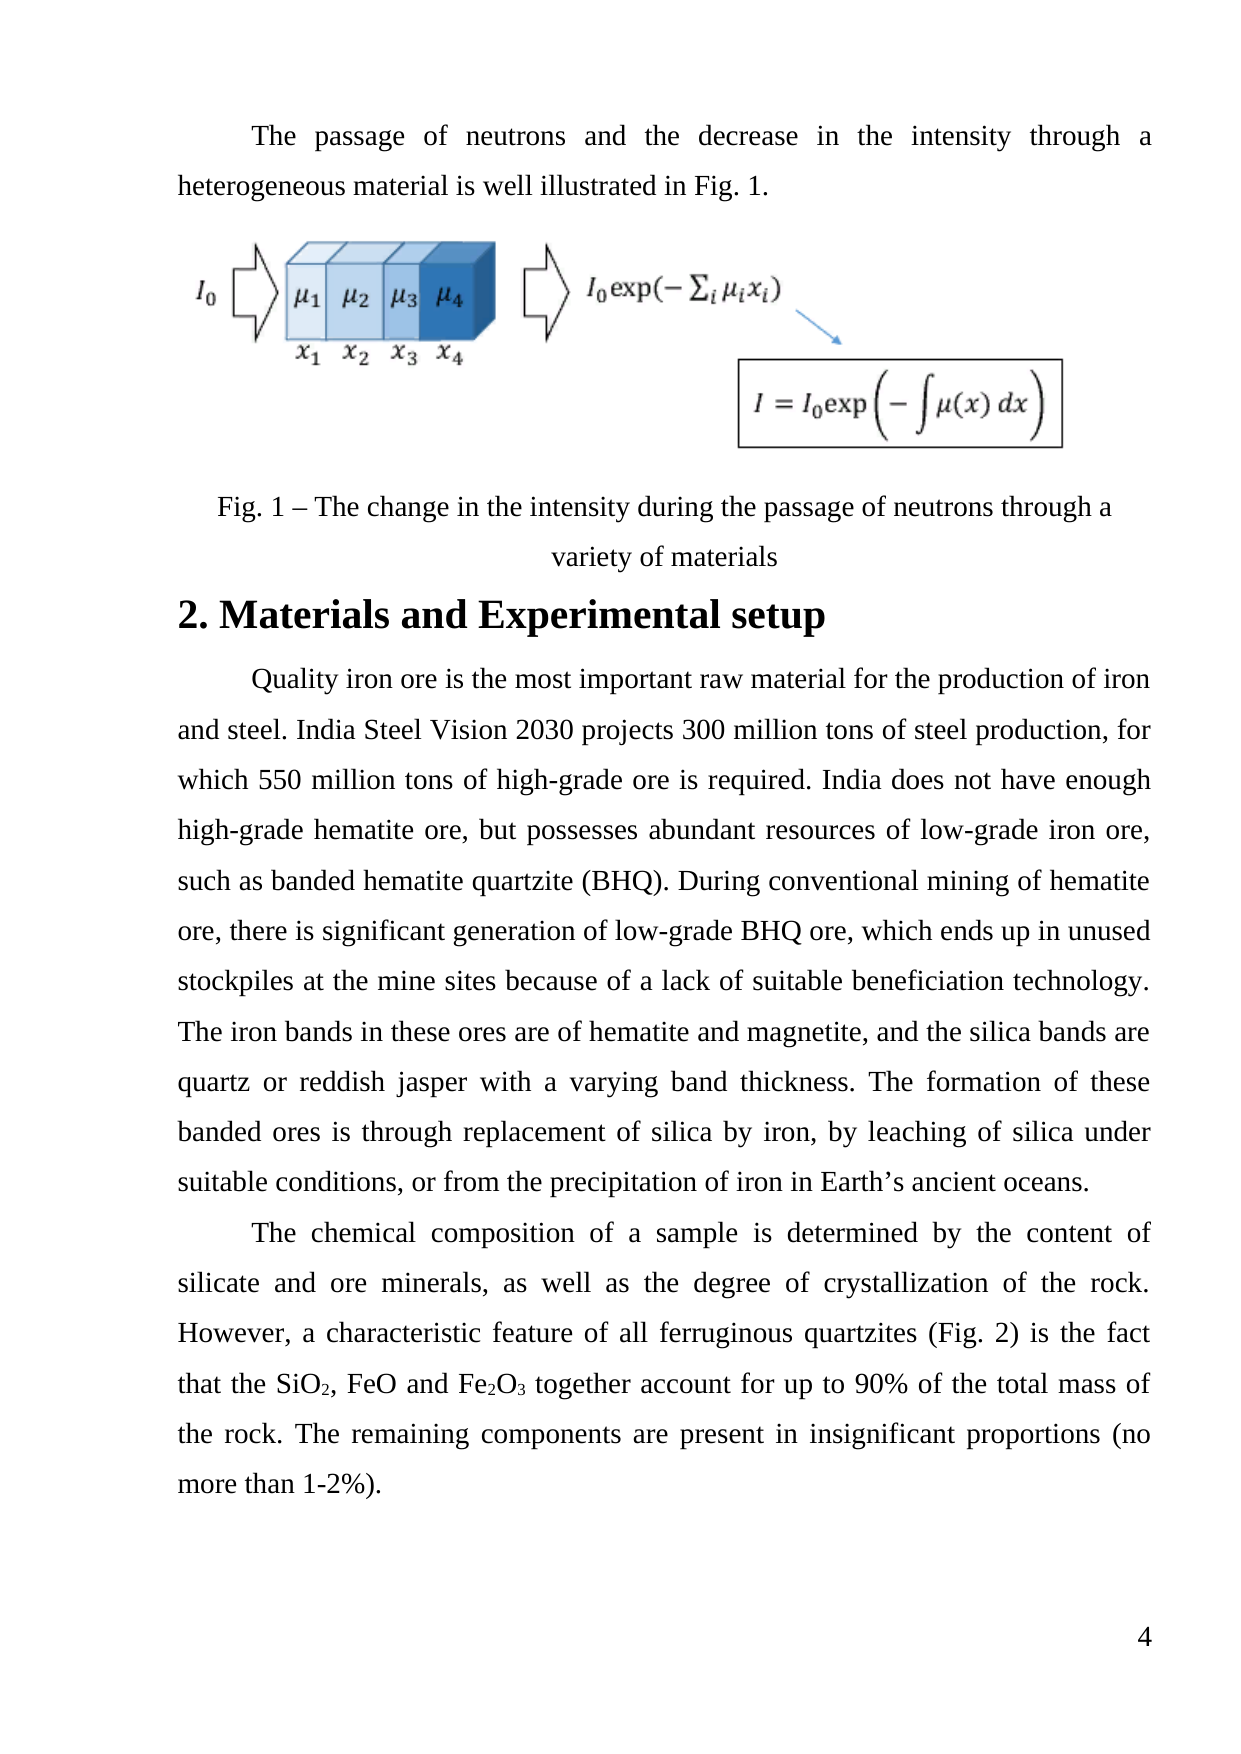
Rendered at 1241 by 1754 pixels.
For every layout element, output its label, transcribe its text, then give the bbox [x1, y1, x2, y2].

text The chemical composition of a sample is determined by the content of silicate and ore minerals, as well as the degree of crystallization of the rock. However, a characteristic feature of all ferruginous quartzites (Fig. 2) is the fact that the SiO2, FeO and Fe2O3 together account for up to 90% of the total mass of the rock. The remaining components are present in insignificant proportions (no more than 1-2%). [177, 1215, 1152, 1500]
picture [177, 218, 1082, 475]
text Fig. 1 – The change in the intensity during the passage of neutrons through a variety of materials [177, 489, 1152, 573]
text The passage of neutrons and the decrease in the intensity through a heterogeneous material is well illustrated in Fig. 1. [177, 118, 1152, 202]
text 2. Materials and Experimental setup [177, 589, 1152, 637]
text Quality iron ore is the most important raw material for the production of iron and steel. India Steel Vision 2030 projects 300 million tons of steel production, for which 550 million tons of high-grade ore is required. India does not have enough high-grade hematite ore, but possesses abundant resources of low-grade iron ore, such as banded hematite quartzite (BHQ). During conventional mining of hematite ore, there is significant generation of low-grade BHQ ore, which ends up in unused stockpiles at the mine sites because of a lack of suitable beneficiation technology. The iron bands in these ores are of hematite and magnetite, and the silica bands are quartz or reddish jasper with a varying band thickness. The formation of these banded ores is through replacement of silica by iron, by leaching of silica under suitable conditions, or from the precipitation of iron in Earth’s ancient oceans. [177, 661, 1152, 1198]
